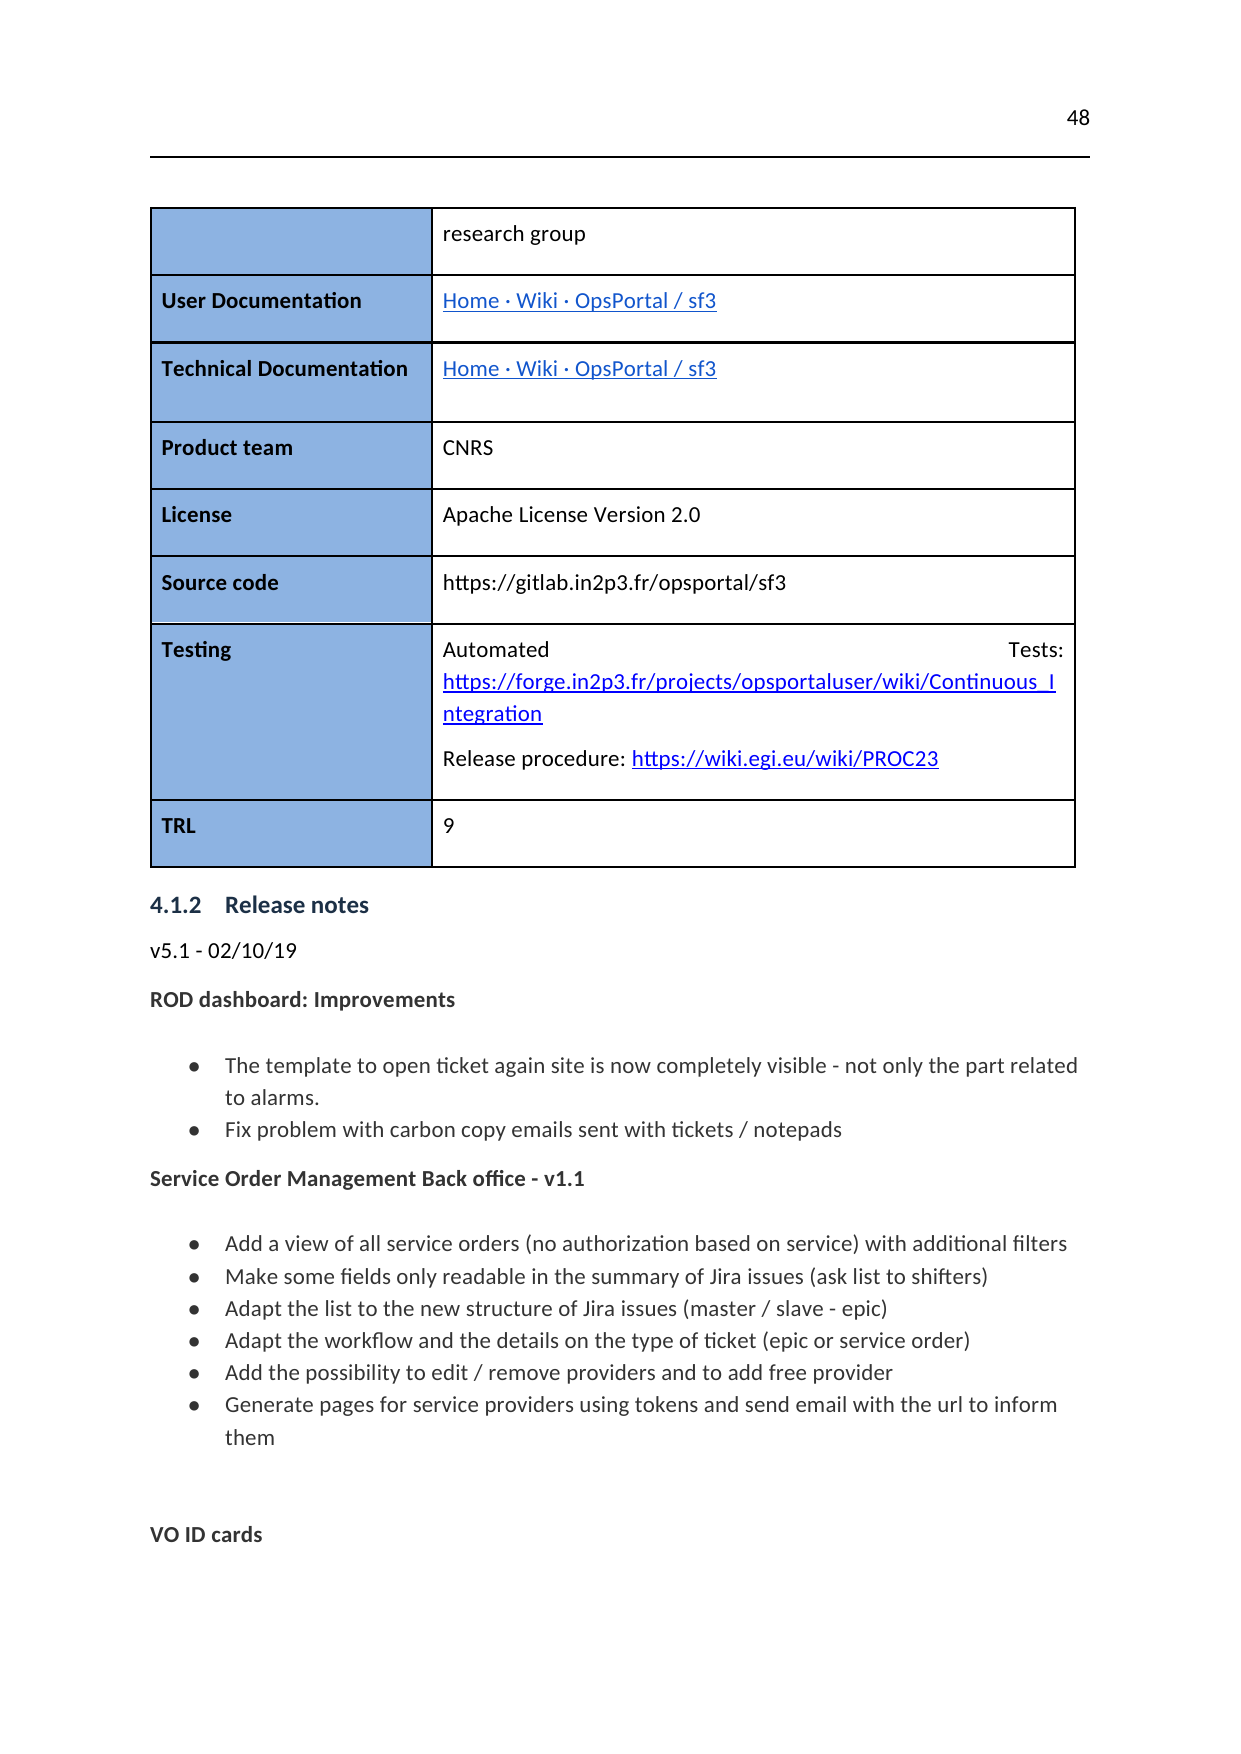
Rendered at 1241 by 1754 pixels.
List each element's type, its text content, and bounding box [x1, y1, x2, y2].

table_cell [152, 209, 431, 274]
text VO ID cards [150, 1520, 1090, 1548]
table_cell Source code [152, 557, 431, 622]
subtitle Release notes [150, 889, 1090, 919]
list Adapt the list to the new structure of Jira issues (master / slave - epic) [187, 1294, 1090, 1322]
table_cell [433, 209, 1074, 274]
list Make some fields only readable in the summary of Jira issues (ask list to shifters) [187, 1262, 1090, 1290]
list The template to open ticket again site is now completely visible - not only the part related to alarms. [187, 1051, 1090, 1111]
list Fix problem with carbon copy emails sent with tickets / notepads [187, 1115, 1090, 1143]
table_cell https://gitlab.in2p3.fr/opsportal/sf3 [433, 557, 1074, 622]
table_cell Apache License Version 2.0 [433, 490, 1074, 555]
table_cell Home · Wiki · OpsPortal / sf3 [433, 276, 1074, 341]
table_cell User Documentation [152, 276, 431, 341]
table_cell TRL [152, 801, 431, 866]
text Service Order Management Back office - v1.1 [150, 1164, 1090, 1192]
table_cell Product team [152, 423, 431, 488]
table_cell Testing [152, 625, 431, 799]
text v5.1 - 02/10/19 [150, 936, 1090, 964]
table_cell CNRS [433, 423, 1074, 488]
table_cell 9 [433, 801, 1074, 866]
text ROD dashboard: Improvements [150, 985, 1090, 1013]
table_cell Technical Documentation [152, 344, 431, 421]
table_cell Automated Tests: https://forge.in2p3.fr/projects/opsportaluser/wiki/Continuous_Integration Release procedure: https://wiki.egi.eu/wiki/PROC23 [433, 625, 1074, 799]
table_cell License [152, 490, 431, 555]
list Generate pages for service providers using tokens and send email with the url to inform them [187, 1391, 1090, 1451]
list Add the possibility to edit / remove providers and to add free provider [187, 1358, 1090, 1386]
table_cell Home · Wiki · OpsPortal / sf3 [433, 344, 1074, 421]
list Add a view of all service orders (no authorization based on service) with additional filters [187, 1229, 1090, 1258]
list Adapt the workflow and the details on the type of ticket (epic or service order) [187, 1326, 1090, 1354]
